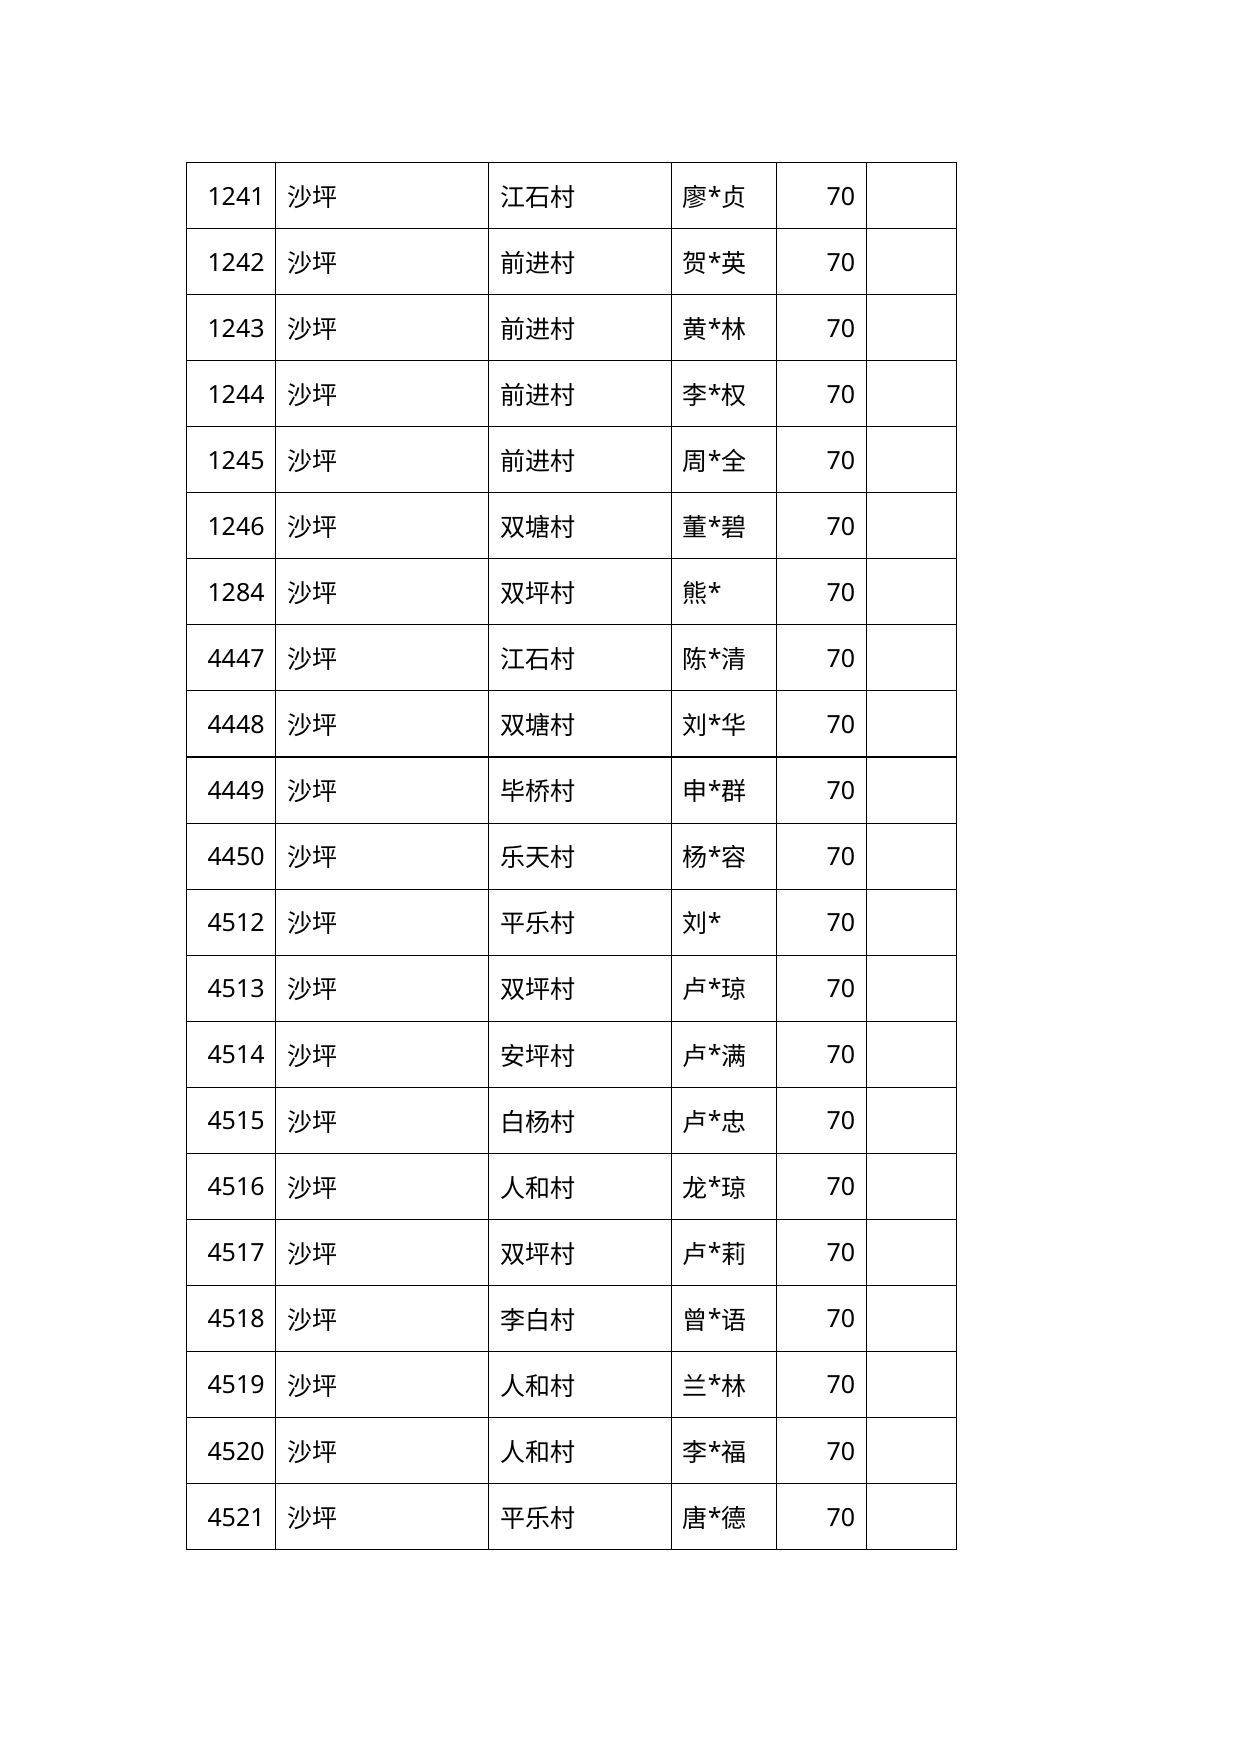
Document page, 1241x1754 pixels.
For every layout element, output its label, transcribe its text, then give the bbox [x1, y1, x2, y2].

table_cell 70 [777, 1022, 866, 1087]
table_cell 4449 [187, 758, 275, 822]
table_cell 李白村 [489, 1286, 671, 1351]
table_cell 贺*英 [672, 229, 776, 294]
table_cell 沙坪 [276, 427, 488, 492]
table_cell [867, 361, 956, 426]
table_cell 黄*林 [672, 295, 776, 360]
table_cell 4519 [187, 1352, 275, 1417]
table_cell 卢*满 [672, 1022, 776, 1087]
table_cell [867, 295, 956, 360]
table_cell 1284 [187, 559, 275, 624]
table_cell [867, 1220, 956, 1285]
table_cell 安坪村 [489, 1022, 671, 1087]
table_cell 1243 [187, 295, 275, 360]
table_cell [867, 625, 956, 690]
table_cell 人和村 [489, 1352, 671, 1417]
table_cell [867, 956, 956, 1021]
table_cell 沙坪 [276, 1484, 488, 1549]
table_cell 沙坪 [276, 1352, 488, 1417]
table_cell 70 [777, 625, 866, 690]
table_cell 70 [777, 1484, 866, 1549]
table_cell [867, 1484, 956, 1549]
table_cell 70 [777, 890, 866, 954]
table_cell [867, 1088, 956, 1153]
table_cell 兰*林 [672, 1352, 776, 1417]
table_cell 70 [777, 1220, 866, 1285]
table_cell 沙坪 [276, 1022, 488, 1087]
table_cell 卢*琼 [672, 956, 776, 1021]
table_cell 70 [777, 229, 866, 294]
table_cell 卢*莉 [672, 1220, 776, 1285]
table_cell 1242 [187, 229, 275, 294]
table_cell 70 [777, 758, 866, 822]
table_cell 双坪村 [489, 1220, 671, 1285]
table_cell 4448 [187, 691, 275, 756]
table_cell 4514 [187, 1022, 275, 1087]
table_cell 4520 [187, 1418, 275, 1483]
table_cell 申*群 [672, 758, 776, 822]
table_cell 4515 [187, 1088, 275, 1153]
table_cell 前进村 [489, 295, 671, 360]
table_cell 1241 [187, 163, 275, 228]
table_cell 双坪村 [489, 559, 671, 624]
table_cell 李*权 [672, 361, 776, 426]
table_cell [867, 493, 956, 558]
table_cell [867, 691, 956, 756]
table_cell 1246 [187, 493, 275, 558]
table_cell 周*全 [672, 427, 776, 492]
table_cell 70 [777, 824, 866, 888]
table_cell 双塘村 [489, 691, 671, 756]
table_cell 曾*语 [672, 1286, 776, 1351]
table_cell 4450 [187, 824, 275, 888]
table_cell 平乐村 [489, 1484, 671, 1549]
table_cell 江石村 [489, 163, 671, 228]
table_cell 70 [777, 1352, 866, 1417]
table_cell 沙坪 [276, 1418, 488, 1483]
table_cell 廖*贞 [672, 163, 776, 228]
table_cell 70 [777, 427, 866, 492]
table_cell 沙坪 [276, 493, 488, 558]
table_cell [867, 427, 956, 492]
table_cell 乐天村 [489, 824, 671, 888]
table_cell [867, 1286, 956, 1351]
table_cell [867, 559, 956, 624]
table_cell 双坪村 [489, 956, 671, 1021]
table_cell 4517 [187, 1220, 275, 1285]
table_cell 陈*清 [672, 625, 776, 690]
table_cell 70 [777, 691, 866, 756]
table_cell 沙坪 [276, 824, 488, 888]
table_cell 李*福 [672, 1418, 776, 1483]
table_cell 沙坪 [276, 229, 488, 294]
table_cell [867, 163, 956, 228]
table_cell 70 [777, 956, 866, 1021]
table_cell 刘*华 [672, 691, 776, 756]
table_cell 沙坪 [276, 890, 488, 954]
table_cell [867, 1352, 956, 1417]
table_cell [867, 229, 956, 294]
table_cell 4513 [187, 956, 275, 1021]
table_cell 唐*德 [672, 1484, 776, 1549]
table_cell 前进村 [489, 361, 671, 426]
table_cell 4512 [187, 890, 275, 954]
table_cell 沙坪 [276, 956, 488, 1021]
table_cell 70 [777, 1418, 866, 1483]
table_cell 4521 [187, 1484, 275, 1549]
table_cell 龙*琼 [672, 1154, 776, 1219]
table_cell 沙坪 [276, 163, 488, 228]
table_cell 70 [777, 1088, 866, 1153]
table_cell 董*碧 [672, 493, 776, 558]
table_cell 江石村 [489, 625, 671, 690]
table_cell 沙坪 [276, 1220, 488, 1285]
table_cell 1245 [187, 427, 275, 492]
table_cell 人和村 [489, 1418, 671, 1483]
table_cell 前进村 [489, 427, 671, 492]
table_cell 杨*容 [672, 824, 776, 888]
table_cell 平乐村 [489, 890, 671, 954]
table_cell 人和村 [489, 1154, 671, 1219]
table_cell 沙坪 [276, 295, 488, 360]
table_cell 70 [777, 1286, 866, 1351]
table_cell 白杨村 [489, 1088, 671, 1153]
table_cell 70 [777, 559, 866, 624]
table_cell 沙坪 [276, 1286, 488, 1351]
table_cell 4516 [187, 1154, 275, 1219]
table_cell 沙坪 [276, 559, 488, 624]
table_cell 沙坪 [276, 758, 488, 822]
table_cell 毕桥村 [489, 758, 671, 822]
table_cell 4447 [187, 625, 275, 690]
table_cell 沙坪 [276, 1088, 488, 1153]
table_cell 70 [777, 163, 866, 228]
table_cell [867, 1022, 956, 1087]
table_cell 沙坪 [276, 1154, 488, 1219]
table_cell 70 [777, 361, 866, 426]
table_cell 70 [777, 1154, 866, 1219]
table_cell 卢*忠 [672, 1088, 776, 1153]
table_cell [867, 824, 956, 888]
table_cell 沙坪 [276, 691, 488, 756]
table_cell [867, 1154, 956, 1219]
table_cell 1244 [187, 361, 275, 426]
table_cell 70 [777, 493, 866, 558]
table_cell 沙坪 [276, 361, 488, 426]
table_cell 4518 [187, 1286, 275, 1351]
table_cell 沙坪 [276, 625, 488, 690]
table_cell 刘* [672, 890, 776, 954]
table_cell 熊* [672, 559, 776, 624]
table_cell [867, 890, 956, 954]
table_cell [867, 758, 956, 822]
table_cell 前进村 [489, 229, 671, 294]
table_cell 双塘村 [489, 493, 671, 558]
table_cell [867, 1418, 956, 1483]
table_cell 70 [777, 295, 866, 360]
